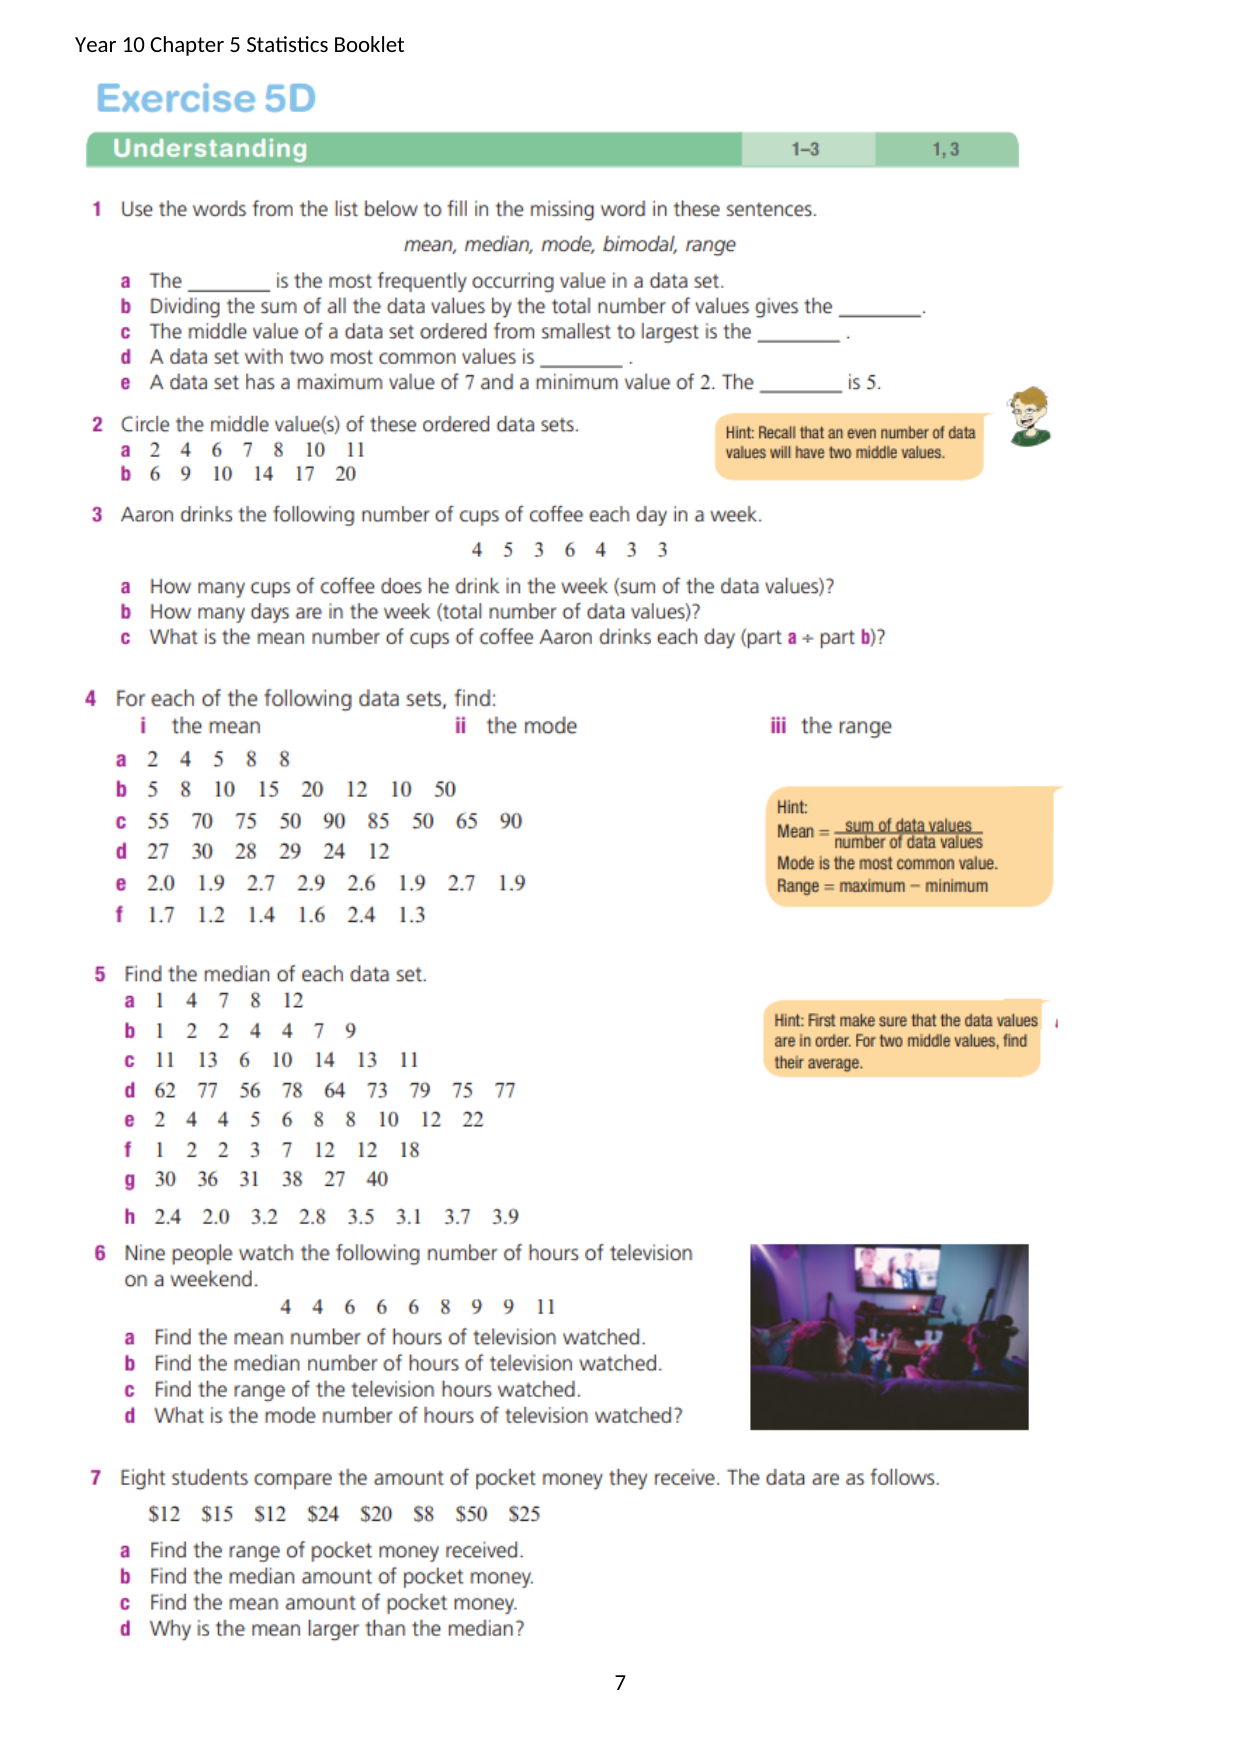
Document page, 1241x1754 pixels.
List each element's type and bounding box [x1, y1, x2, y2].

picture [75, 951, 1058, 1439]
picture [75, 1457, 1075, 1649]
picture [75, 679, 1066, 933]
picture [75, 75, 1060, 661]
